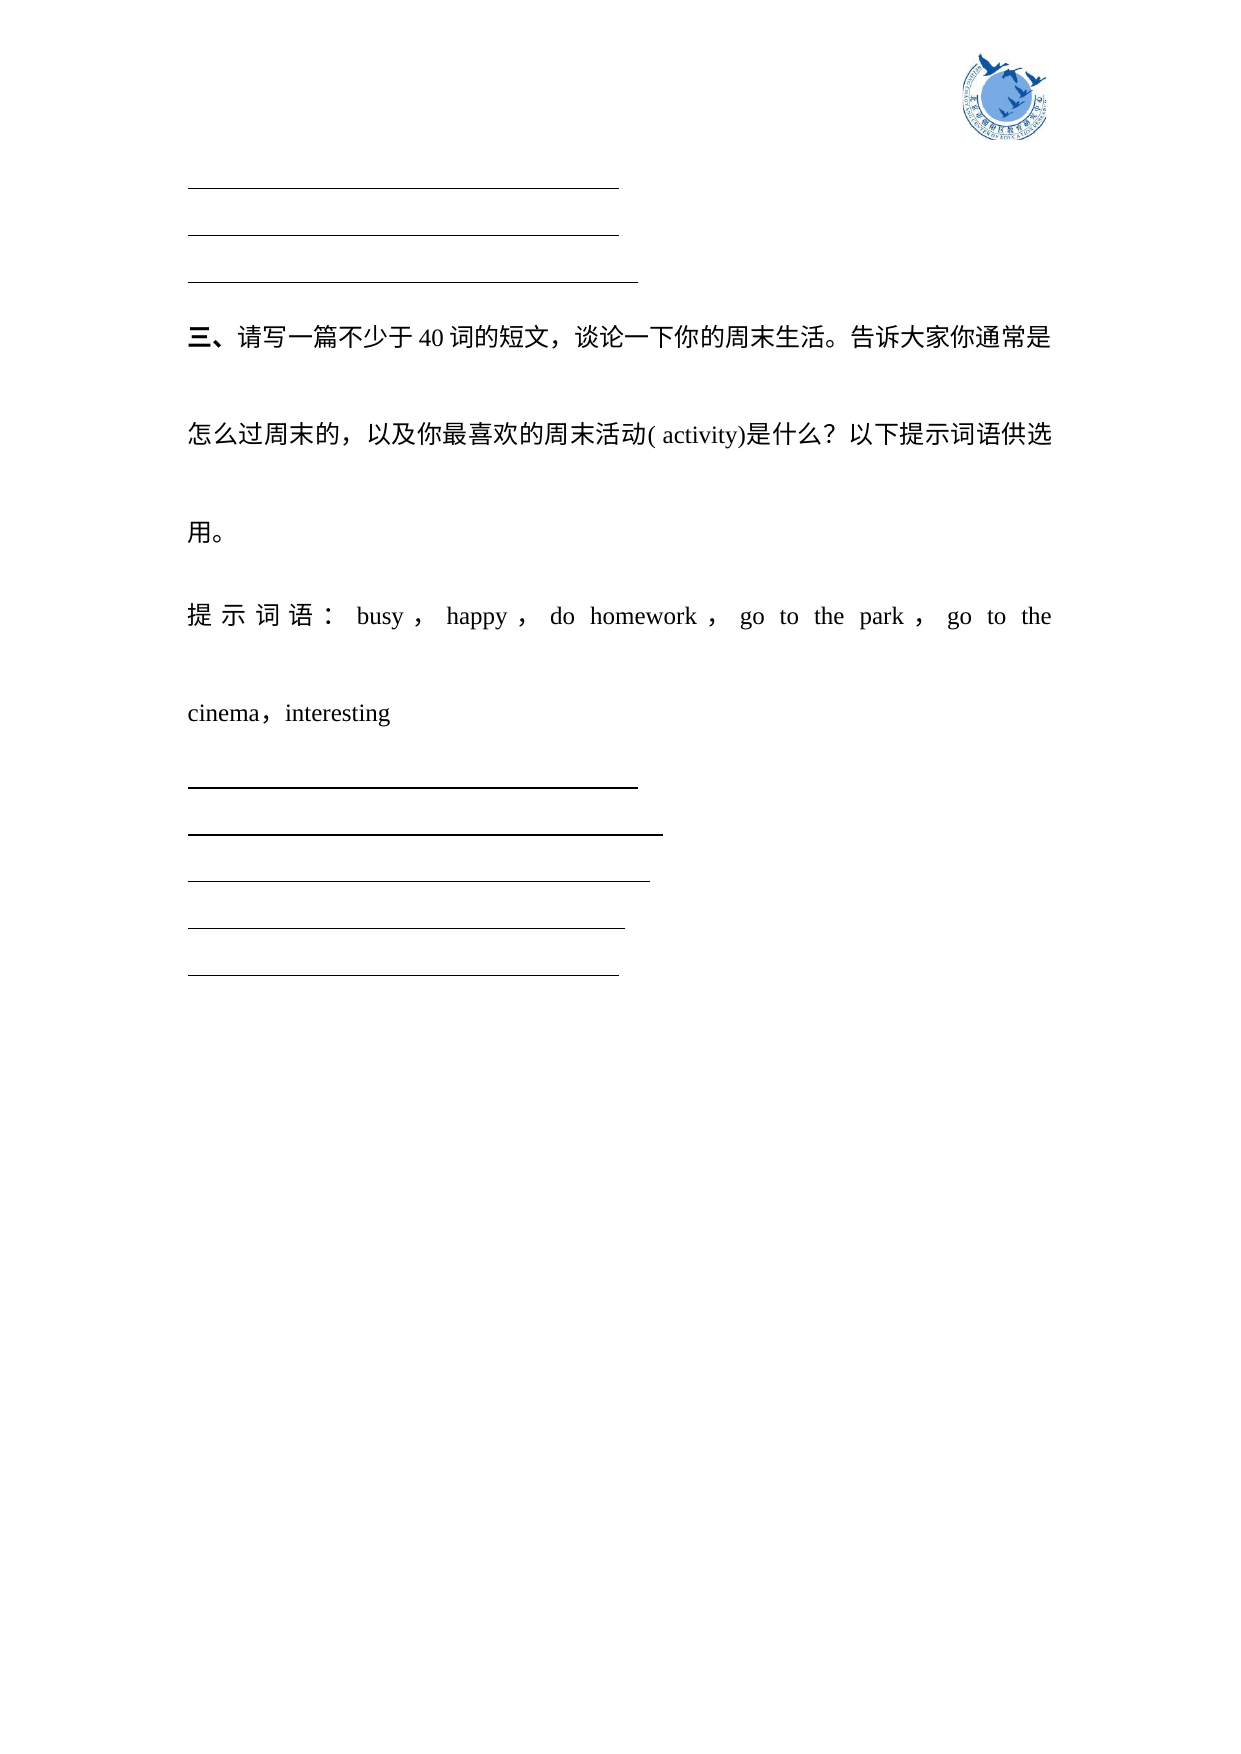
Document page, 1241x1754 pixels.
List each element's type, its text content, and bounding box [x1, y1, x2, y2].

text 三、请写一篇不少于40词的短文，谈论一下你的周末生活。告诉大家你通常是怎么过周末的，以及你最喜欢的周末活动( activity)是什么？以下提示词语供选用。 [187, 303, 1053, 563]
text 提示词语：busy，happy，do homework，go to the park，go to the cinema，interesting [187, 581, 1053, 743]
picture [961, 53, 1046, 138]
